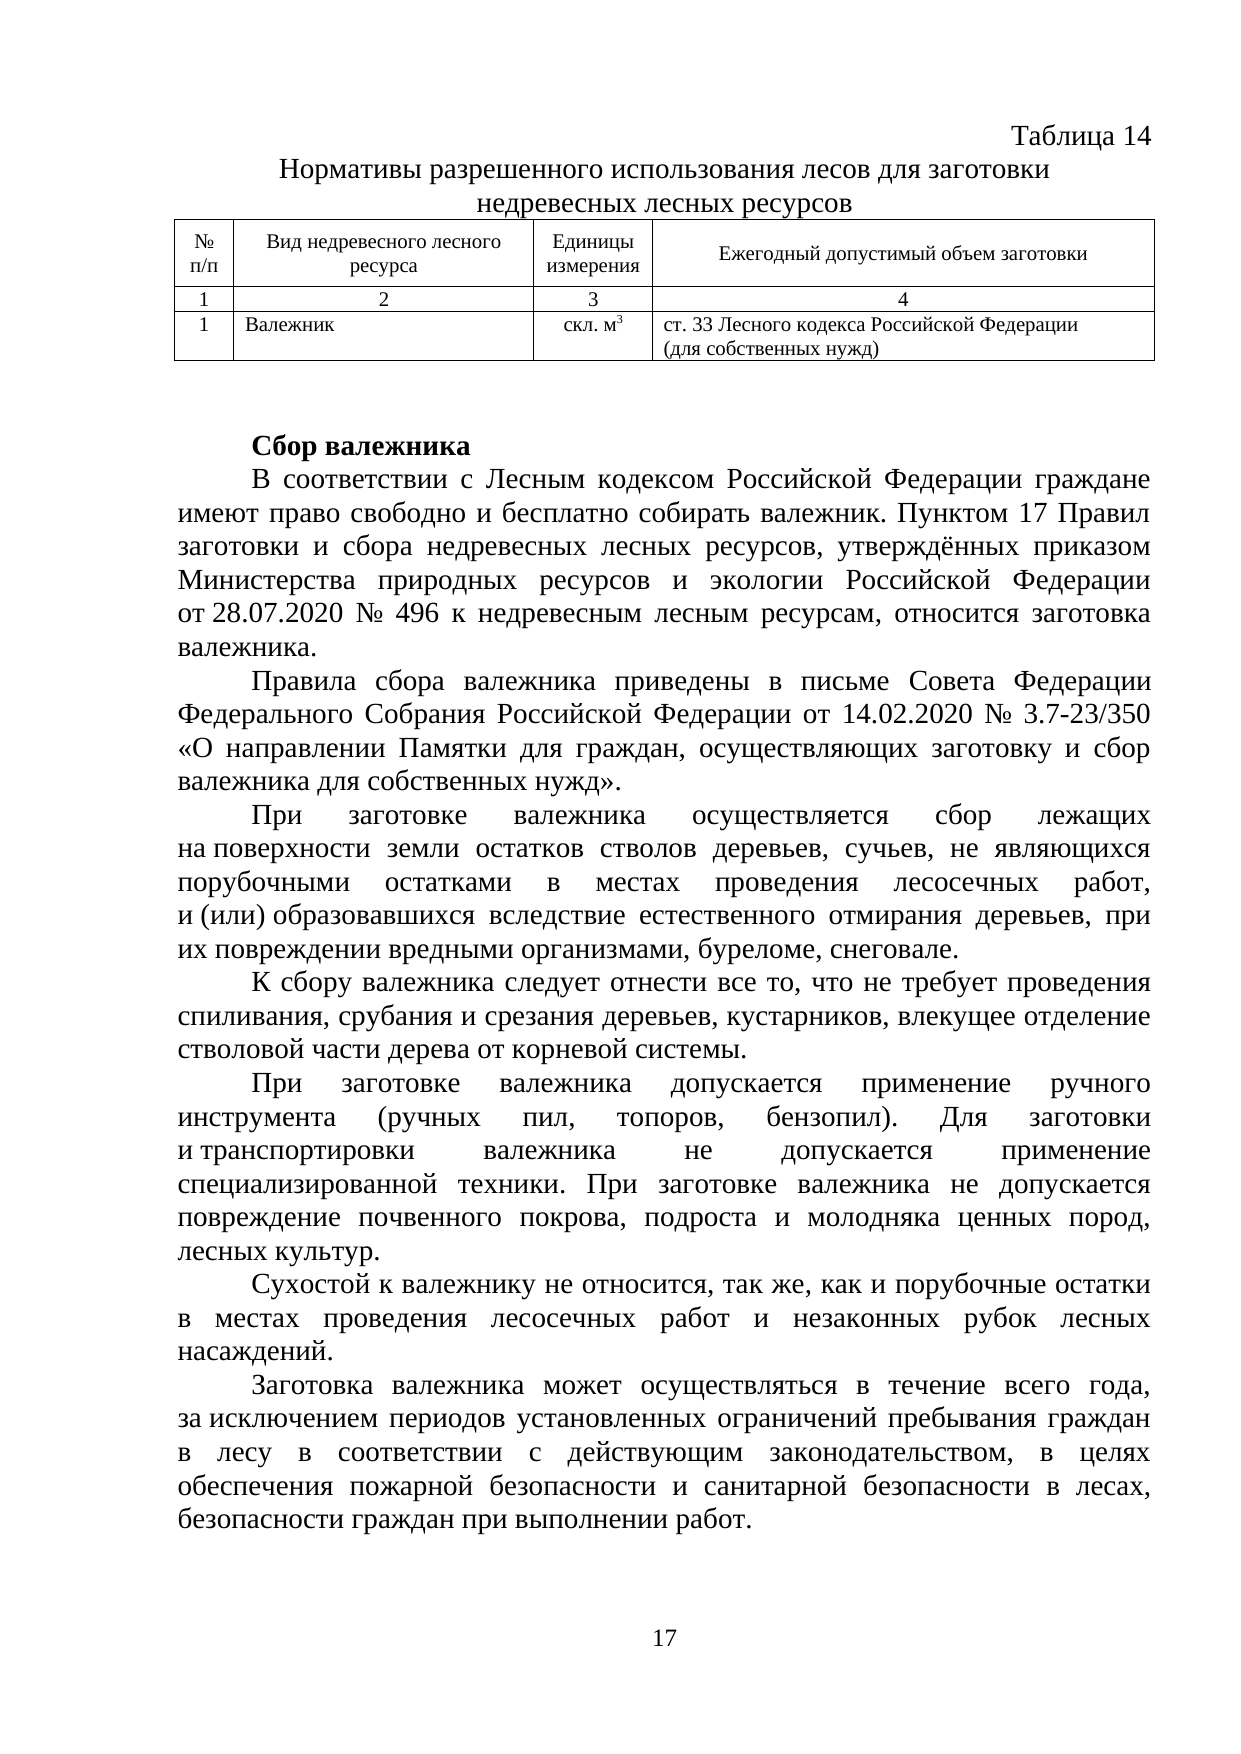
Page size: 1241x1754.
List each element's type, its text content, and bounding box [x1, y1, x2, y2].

table_cell скл. м3 [534, 312, 652, 360]
table_header Вид недревесного лесного ресурса [234, 220, 533, 286]
text Нормативы разрешенного использования лесов для заготовки [177, 152, 1152, 185]
text недревесных лесных ресурсов [177, 185, 1152, 219]
text Заготовка валежника может осуществляться в течение всего года, за исключением периодов установленных ограничений пребывания граждан в лесу в соответствии с действующим законодательством, в целях обеспечения пожарной безопасности и санитарной безопасности в лесах, безопасности граждан при выполнении работ. [177, 1367, 1152, 1535]
text При заготовке валежника осуществляется сбор лежащих на поверхности земли остатков стволов деревьев, сучьев, не являющихся порубочными остатками в местах проведения лесосечных работ, и (или) образовавшихся вследствие естественного отмирания деревьев, при их повреждении вредными организмами, буреломе, снеговале. [177, 797, 1152, 964]
table_header № п/п [175, 220, 233, 286]
text Сбор валежника [177, 428, 1152, 461]
table_cell 1 [175, 287, 233, 311]
table_cell ст. 33 Лесного кодекса Российской Федерации (для собственных нужд) [653, 312, 1154, 360]
text В соответствии с Лесным кодексом Российской Федерации граждане имеют право свободно и бесплатно собирать валежник. Пунктом 17 Правил заготовки и сбора недревесных лесных ресурсов, утверждённых приказом Министерства природных ресурсов и экологии Российской Федерации от 28.07.2020 № 496 к недревесным лесным ресурсам, относится заготовка валежника. [177, 461, 1152, 663]
table_cell 4 [653, 287, 1154, 311]
text К сбору валежника следует отнести все то, что не требует проведения спиливания, срубания и срезания деревьев, кустарников, влекущее отделение стволовой части дерева от корневой системы. [177, 964, 1152, 1065]
table_header Единицы измерения [534, 220, 652, 286]
table_cell 3 [534, 287, 652, 311]
table_header Ежегодный допустимый объем заготовки [653, 220, 1154, 286]
table_cell 1 [175, 312, 233, 360]
text Таблица 14 [177, 118, 1152, 152]
table_cell 2 [234, 287, 533, 311]
text При заготовке валежника допускается применение ручного инструмента (ручных пил, топоров, бензопил). Для заготовки и транспортировки валежника не допускается применение специализированной техники. При заготовке валежника не допускается повреждение почвенного покрова, подроста и молодняка ценных пород, лесных культур. [177, 1065, 1152, 1266]
table_cell Валежник [234, 312, 533, 360]
text Сухостой к валежнику не относится, так же, как и порубочные остатки в местах проведения лесосечных работ и незаконных рубок лесных насаждений. [177, 1266, 1152, 1367]
text Правила сбора валежника приведены в письме Совета Федерации Федерального Собрания Российской Федерации от 14.02.2020 № 3.7-23/350 «О направлении Памятки для граждан, осуществляющих заготовку и сбор валежника для собственных нужд». [177, 663, 1152, 797]
